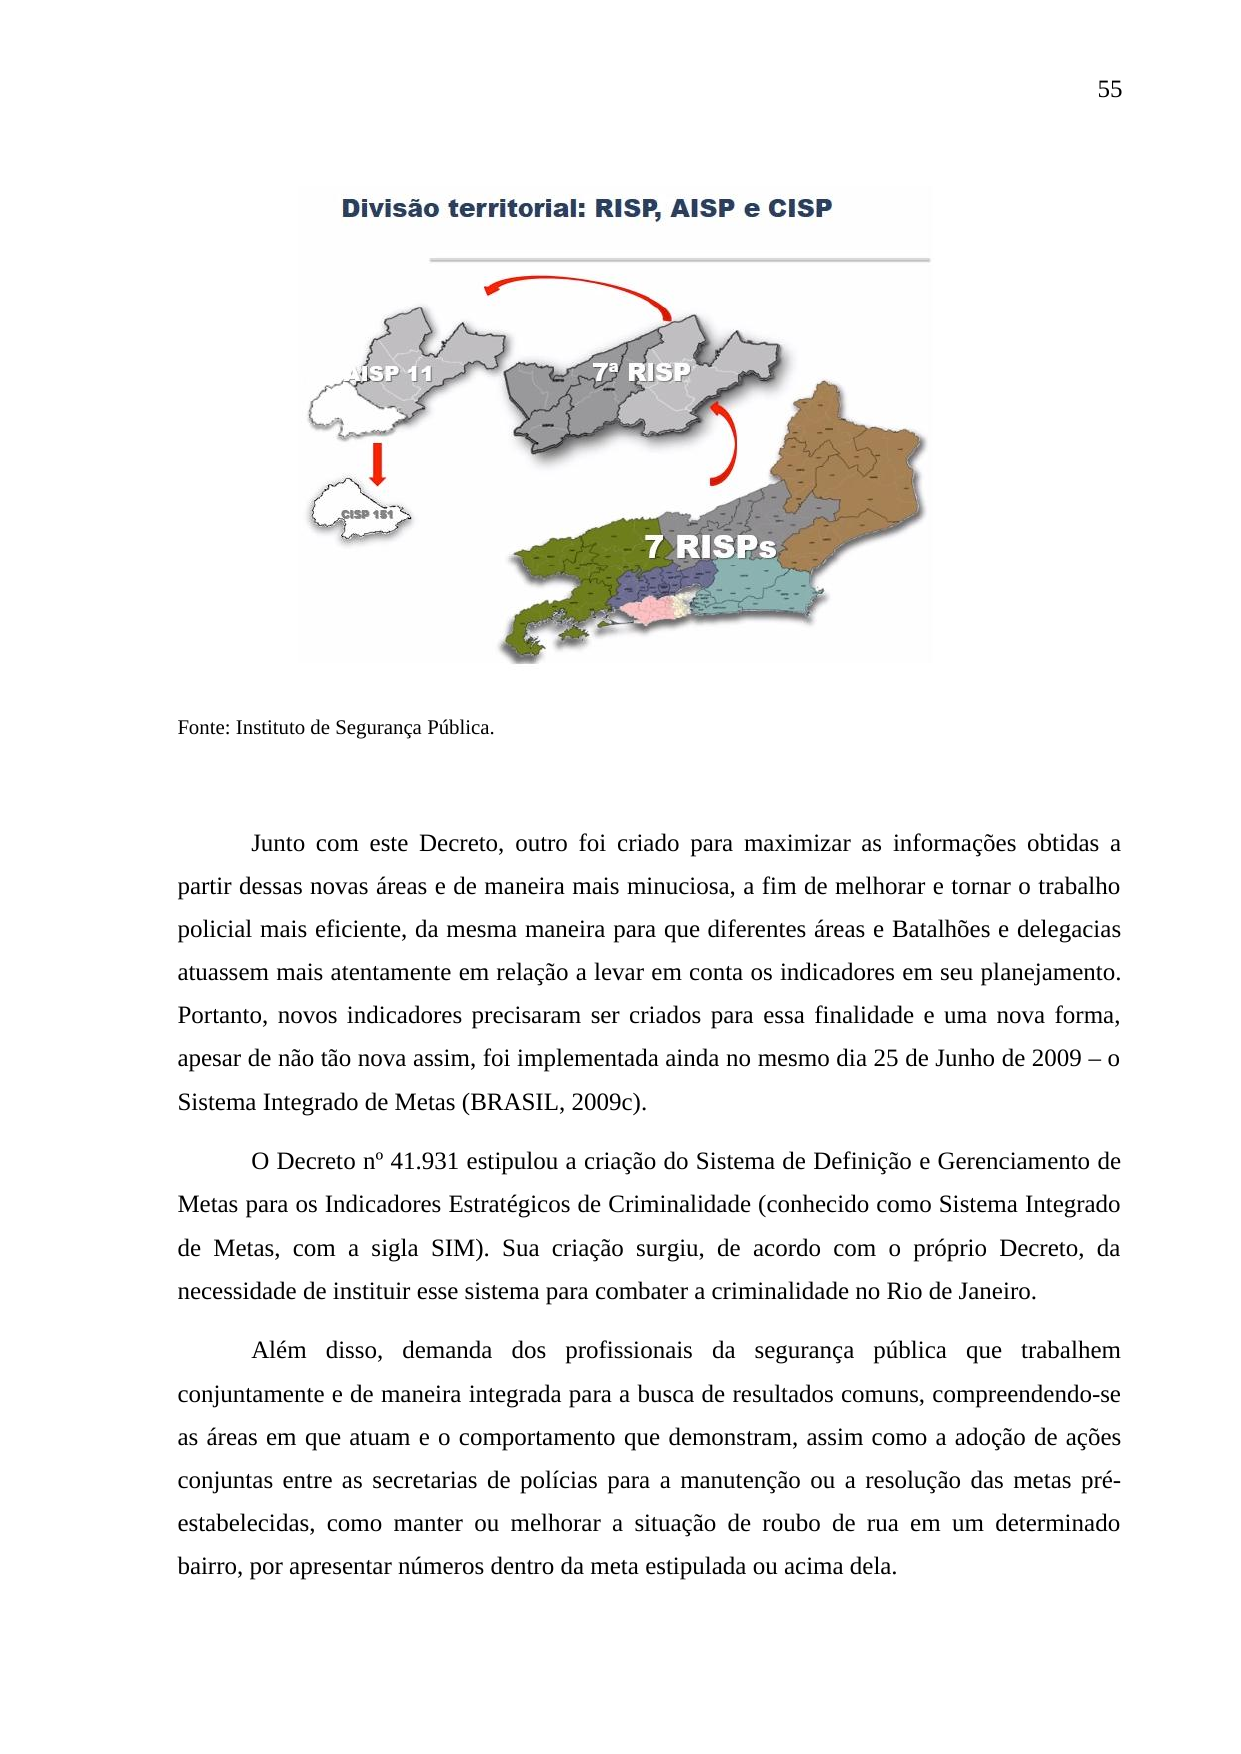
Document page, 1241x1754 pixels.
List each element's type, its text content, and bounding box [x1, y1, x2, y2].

text Fonte: Instituto de Segurança Pública. [177, 715, 1122, 739]
text Além disso, demanda dos profissionais da segurança pública que trabalhem conjuntamente e de maneira integrada para a busca de resultados comuns, compreendendo-se as áreas em que atuam e o comportamento que demonstram, assim como a adoção de ações conjuntas entre as secretarias de polícias para a manutenção ou a resolução das metas pré-estabelecidas, como manter ou melhorar a situação de roubo de rua em um determinado bairro, por apresentar números dentro da meta estipulada ou acima dela. [177, 1336, 1122, 1580]
picture [293, 178, 1006, 695]
text O Decreto nº 41.931 estipulou a criação do Sistema de Definição e Gerenciamento de Metas para os Indicadores Estratégicos de Criminalidade (conhecido como Sistema Integrado de Metas, com a sigla SIM). Sua criação surgiu, de acordo com o próprio Decreto, da necessidade de instituir esse sistema para combater a criminalidade no Rio de Janeiro. [177, 1146, 1122, 1304]
text Junto com este Decreto, outro foi criado para maximizar as informações obtidas a partir dessas novas áreas e de maneira mais minuciosa, a fim de melhorar e tornar o trabalho policial mais eficiente, da mesma maneira para que diferentes áreas e Batalhões e delegacias atuassem mais atentamente em relação a levar em conta os indicadores em seu planejamento. Portanto, novos indicadores precisaram ser criados para essa finalidade e uma nova forma, apesar de não tão nova assim, foi implementada ainda no mesmo dia 25 de Junho de 2009 – o Sistema Integrado de Metas (BRASIL, 2009c). [177, 828, 1122, 1115]
